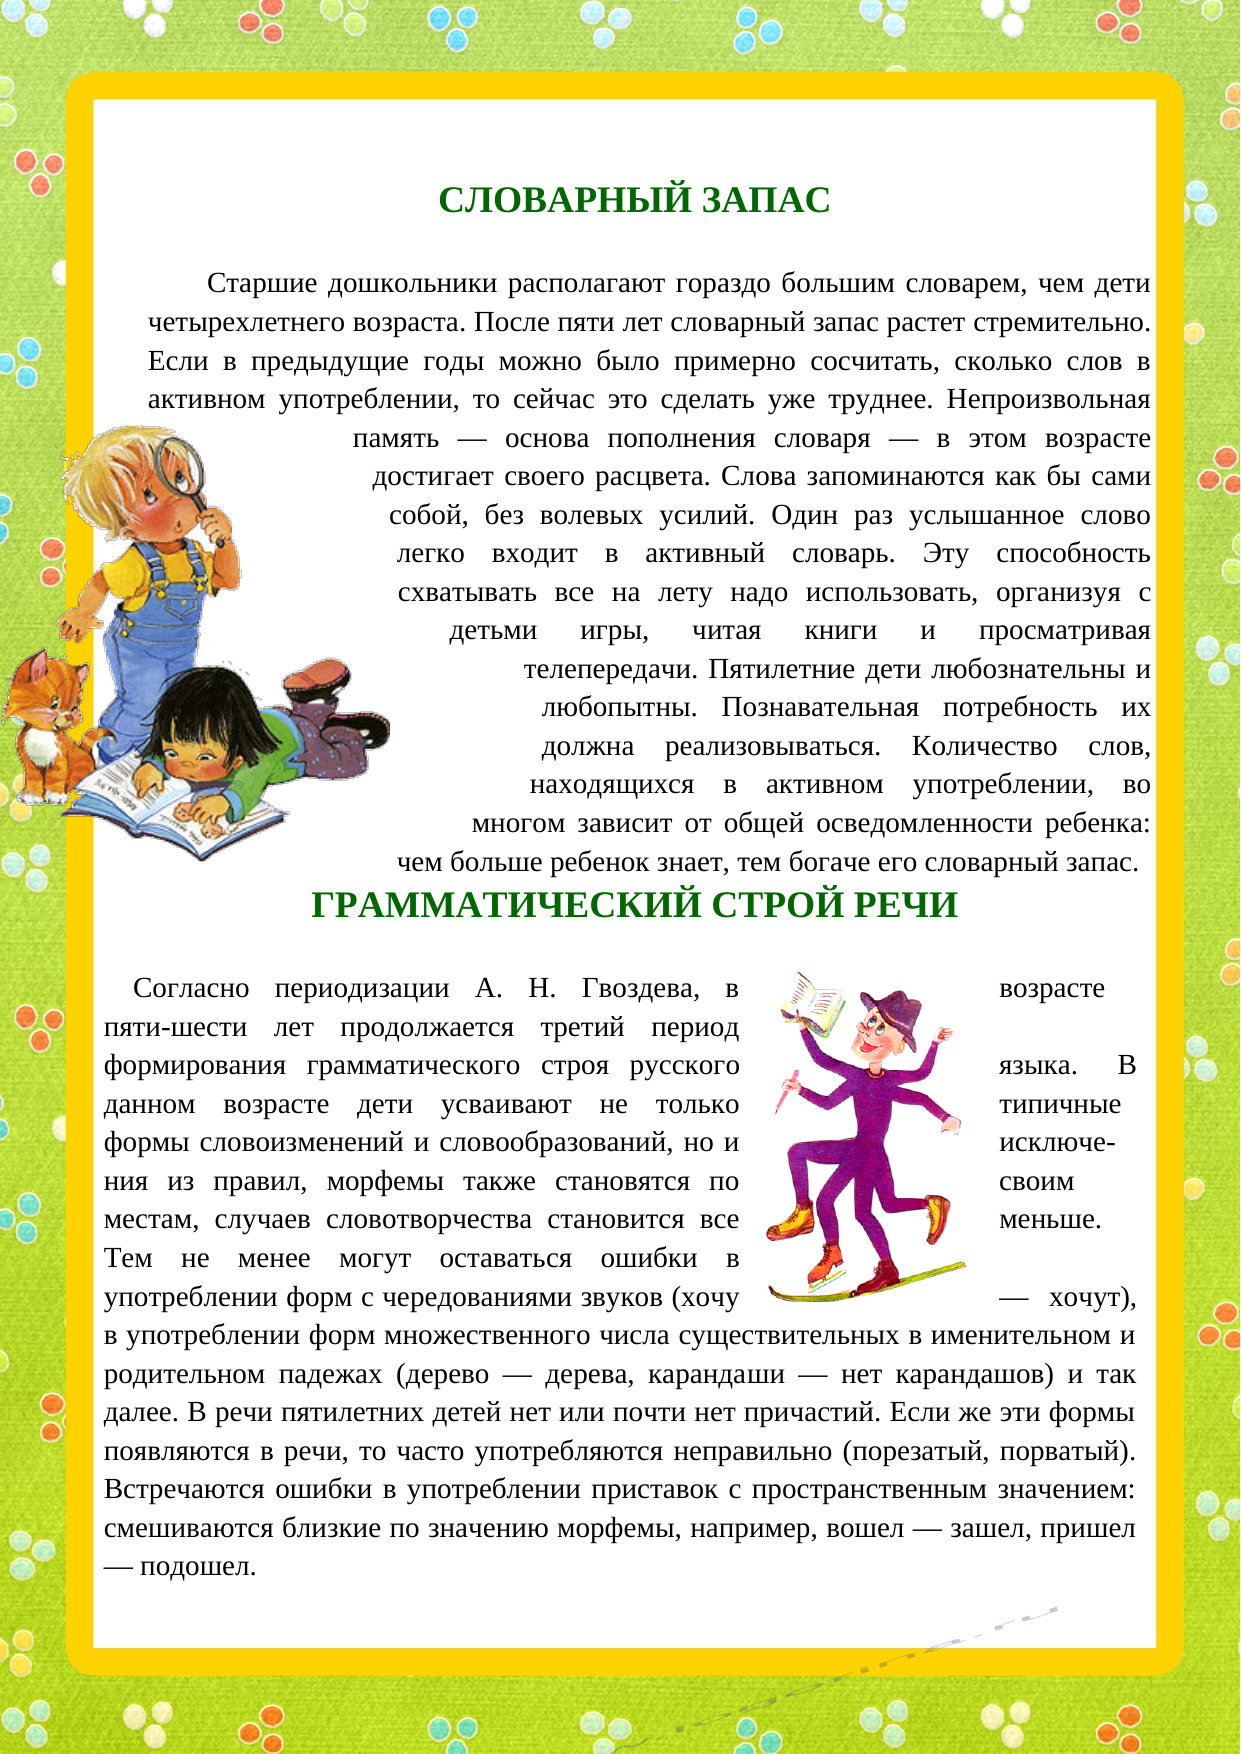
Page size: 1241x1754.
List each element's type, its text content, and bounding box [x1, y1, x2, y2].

picture [0, 0, 1241, 1754]
text ГРАММАТИЧЕСКИЙ СТРОЙ РЕЧИ [0, 882, 1240, 925]
text Старшие дошкольники располагают гораздо большим словарем, чем дети четырехлетнего возраста. После пяти лет словарный запас растет стремительно. Если в предыдущие годы можно было примерно сосчитать, сколько слов в активном употреблении, то сейчас это сделать уже труднее. Непроизвольная память — основа пополнения словаря — в этом возрасте достигает своего расцвета. Слова запоминаются как бы сами собой, без волевых усилий. Один раз услышанное слово легко входит в активный словарь. Эту способность схватывать все на лету надо использовать, организуя с детьми игры, читая книги и просматривая телепередачи. Пятилетние дети любознательны и любопытны. Познавательная потребность их должна реализовываться. Количество слов, находящихся в активном употреблении, во многом зависит от общей осведомленности ребенка: чем больше ребенок знает, тем богаче его словарный запас. [148, 266, 1152, 877]
text Согласно периодизации А. Н. Гвоздева, в возрасте пяти-шести лет продолжается третий период формирования грамматического строя русского языка. В данном возрасте дети усваивают не только типичные формы словоизменений и словообразований, но и исключения из правил, морфемы также становятся по своим местам, случаев словотворчества становится все меньше. Тем не менее могут оставаться ошибки в употреблении форм с чередованиями звуков (хочу — хочут), в употреблении форм множественного числа существительных в именительном и родительном падежах (дерево — дерева, карандаши — нет карандашов) и так далее. В речи пятилетних детей нет или почти нет причастий. Если же эти формы появляются в речи, то часто употребляются неправильно (порезатый, порватый). Встречаются ошибки в употреблении приставок с пространственным значением: смешиваются близкие по значению морфемы, например, вошел — зашел, пришел — подошел. [103, 970, 1137, 1582]
text СЛОВАРНЫЙ ЗАПАС [0, 177, 1240, 221]
